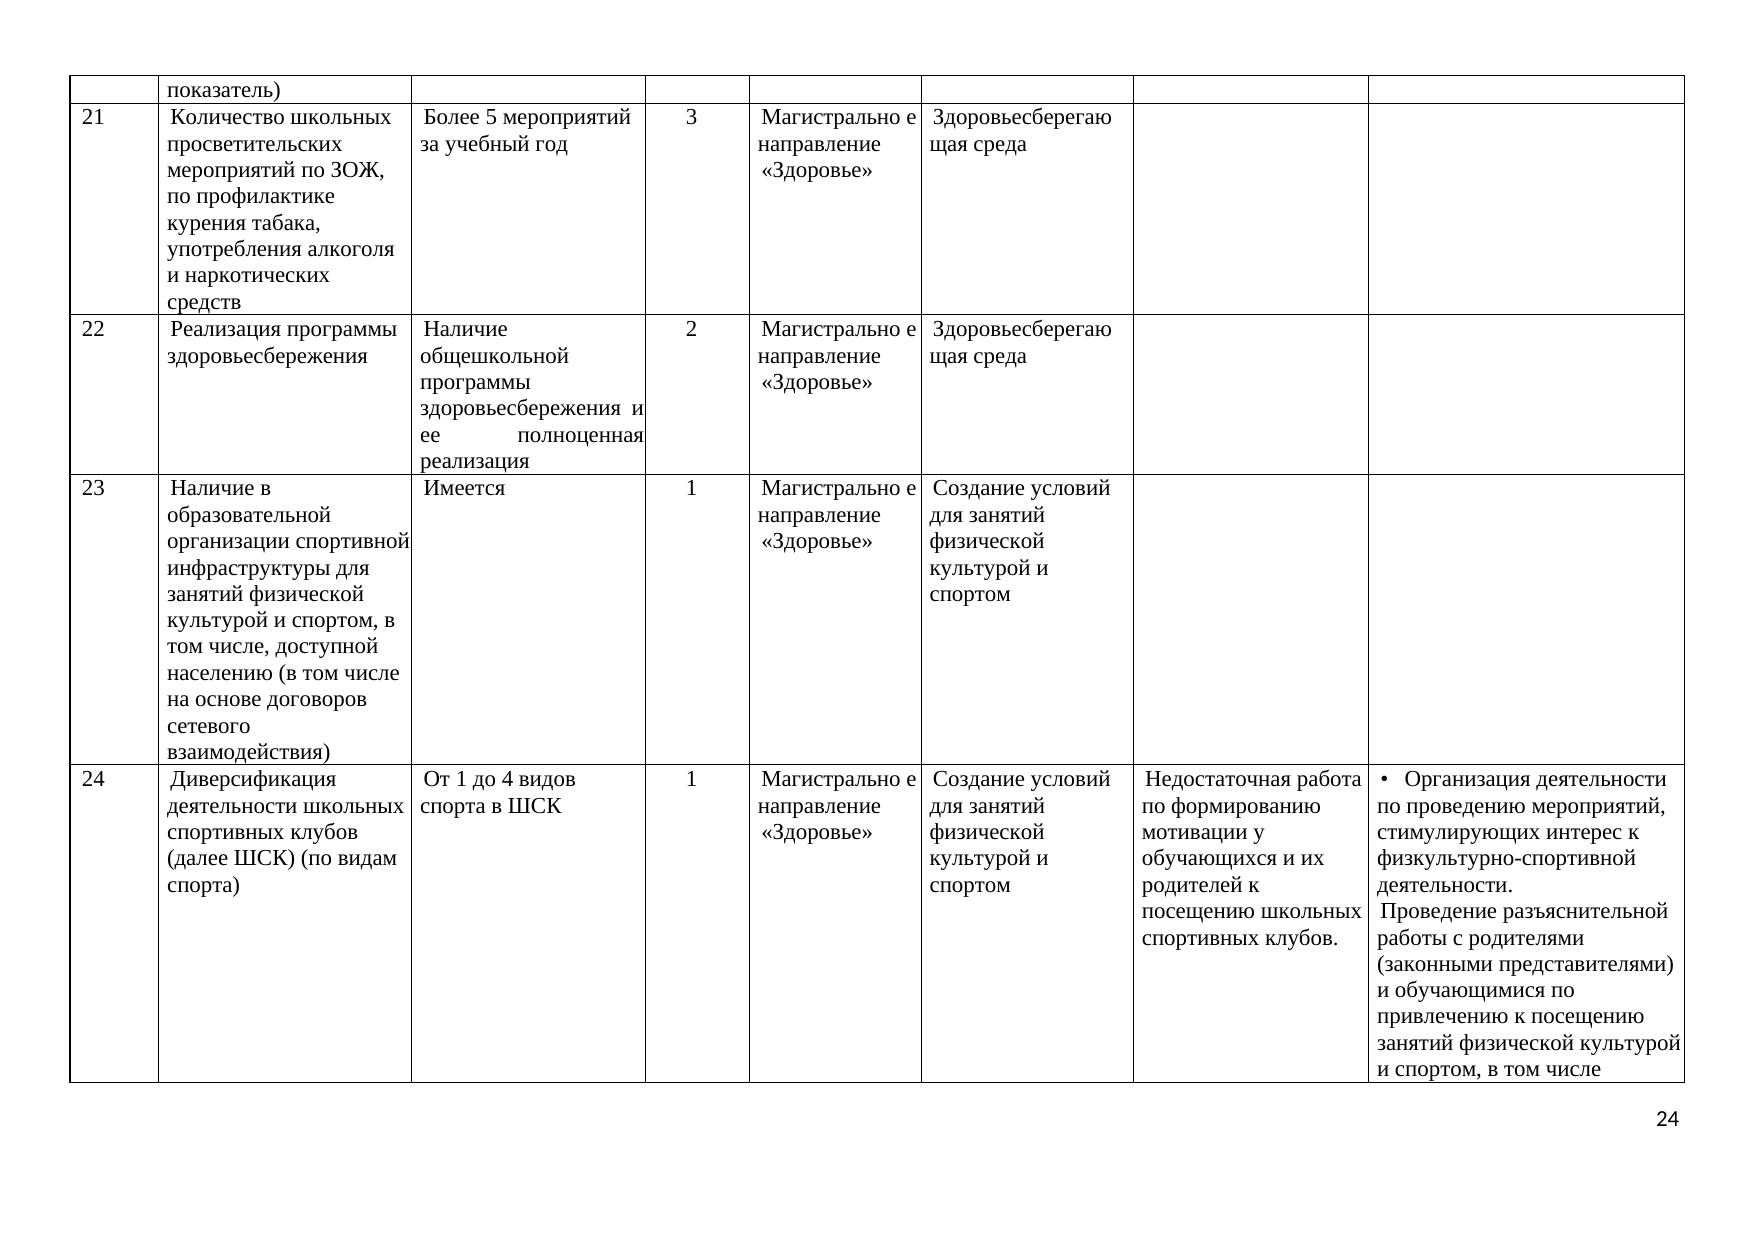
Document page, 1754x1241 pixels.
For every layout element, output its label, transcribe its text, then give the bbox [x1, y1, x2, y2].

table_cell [750, 76, 921, 102]
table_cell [750, 765, 921, 1082]
table_cell [1369, 315, 1684, 473]
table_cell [922, 765, 1133, 1082]
table_cell Количество школьных просветительских мероприятий по ЗОЖ, по профилактике курения табака, употребления алкоголя и наркотических средств [159, 104, 411, 314]
table_cell Наличие общешкольной программы здоровьесбережения и ее полноценная реализация [412, 315, 645, 473]
table_cell 1 [646, 765, 749, 1082]
table_cell Здоровьесберегаю щая среда [922, 315, 1133, 473]
table_cell [1134, 104, 1368, 314]
table_cell 3 [646, 104, 749, 314]
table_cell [159, 765, 411, 1082]
table_cell Более 5 мероприятий за учебный год [412, 104, 645, 314]
table_cell Магистрально е направление «Здоровье» [750, 475, 921, 764]
table_cell 1 [646, 76, 749, 102]
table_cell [922, 76, 1133, 102]
table_cell Магистрально е направление «Здоровье» [750, 104, 921, 314]
table_cell 20 [71, 76, 158, 102]
table_cell [1369, 76, 1684, 102]
table_cell Наличие в образовательной организации спортивной инфраструктуры для занятий физической культурой и спортом, в том числе, доступной населению (в том числе на основе договоров сетевого взаимодействия) [159, 475, 411, 764]
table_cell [412, 76, 645, 102]
table_cell 22 [71, 315, 158, 473]
table_cell [1369, 104, 1684, 314]
table_cell [1134, 475, 1368, 764]
table_cell Здоровьесберегаю щая среда [922, 104, 1133, 314]
table_cell [1369, 475, 1684, 764]
table_cell Магистрально е направление «Здоровье» [750, 315, 921, 473]
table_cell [412, 765, 645, 1082]
table_cell 21 [71, 104, 158, 314]
table_cell [1134, 315, 1368, 473]
table_cell Реализация программы здоровьесбережения [159, 315, 411, 473]
table_cell 23 [71, 475, 158, 764]
table_cell [1134, 76, 1368, 102]
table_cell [1369, 765, 1684, 1082]
table_cell 1 [646, 475, 749, 764]
table_cell Имеется [412, 475, 645, 764]
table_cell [159, 76, 411, 102]
table_cell 2 [646, 315, 749, 473]
table_cell 24 [71, 765, 158, 1082]
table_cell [1134, 765, 1368, 1082]
table_cell Создание условий для занятий физической культурой и спортом [922, 475, 1133, 764]
